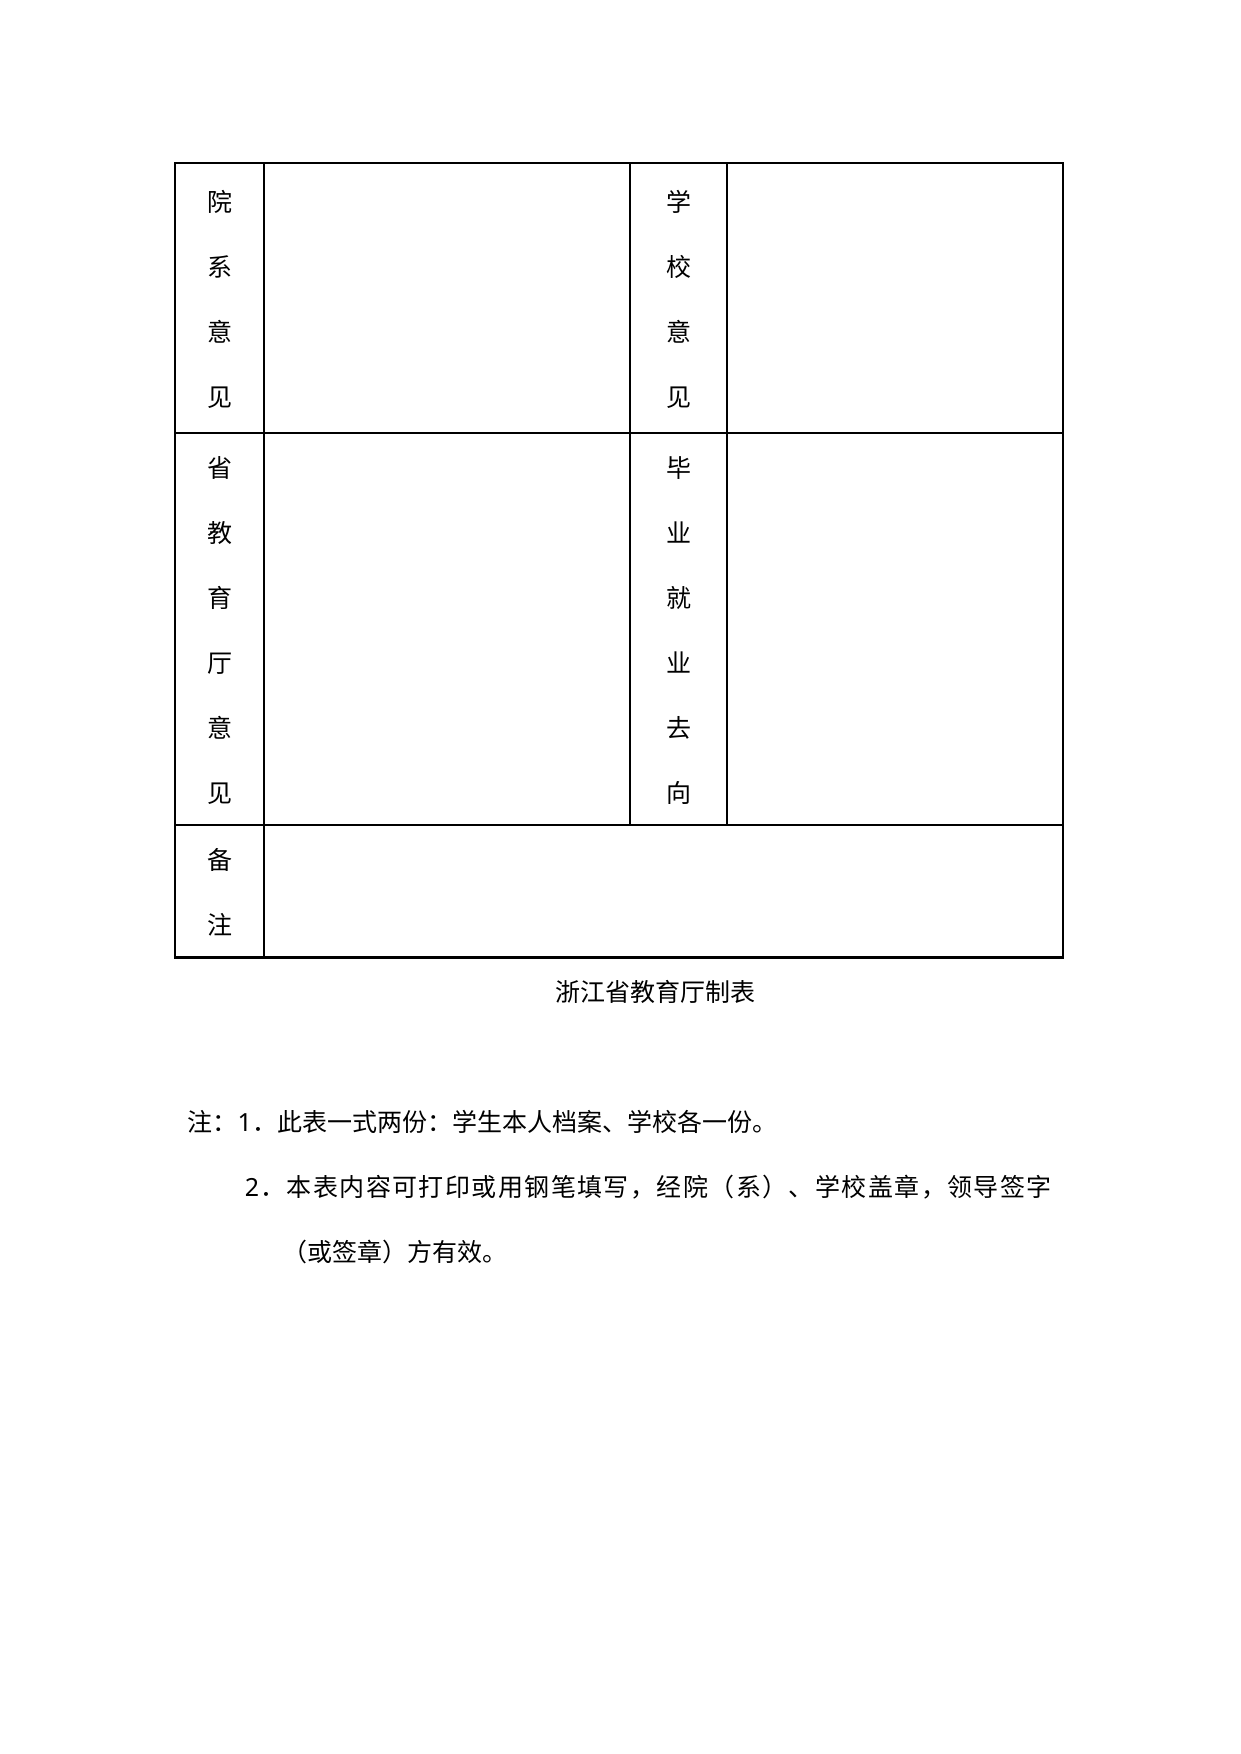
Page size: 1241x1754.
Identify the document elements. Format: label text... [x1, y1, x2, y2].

table_cell 毕 业 就 业 去 向 [631, 434, 726, 824]
text 浙江省教育厅制表 [187, 959, 1053, 1023]
table_cell [728, 434, 1062, 824]
table_cell 省 教 育 厅 意 见 [176, 434, 263, 824]
table_cell 备 注 [176, 826, 263, 956]
text 注：1．此表一式两份：学生本人档案、学校各一份。 [187, 1088, 1053, 1153]
table_cell 学 校 意 见 [631, 164, 726, 432]
text 2．本表内容可打印或用钢笔填写，经院（系）、学校盖章，领导签字（或签章）方有效。 [244, 1153, 1053, 1283]
table_cell [265, 434, 629, 824]
table_cell [265, 826, 1062, 956]
table_cell 院 系 意 见 [176, 164, 263, 432]
table_cell [728, 164, 1062, 432]
table_cell [265, 164, 629, 432]
